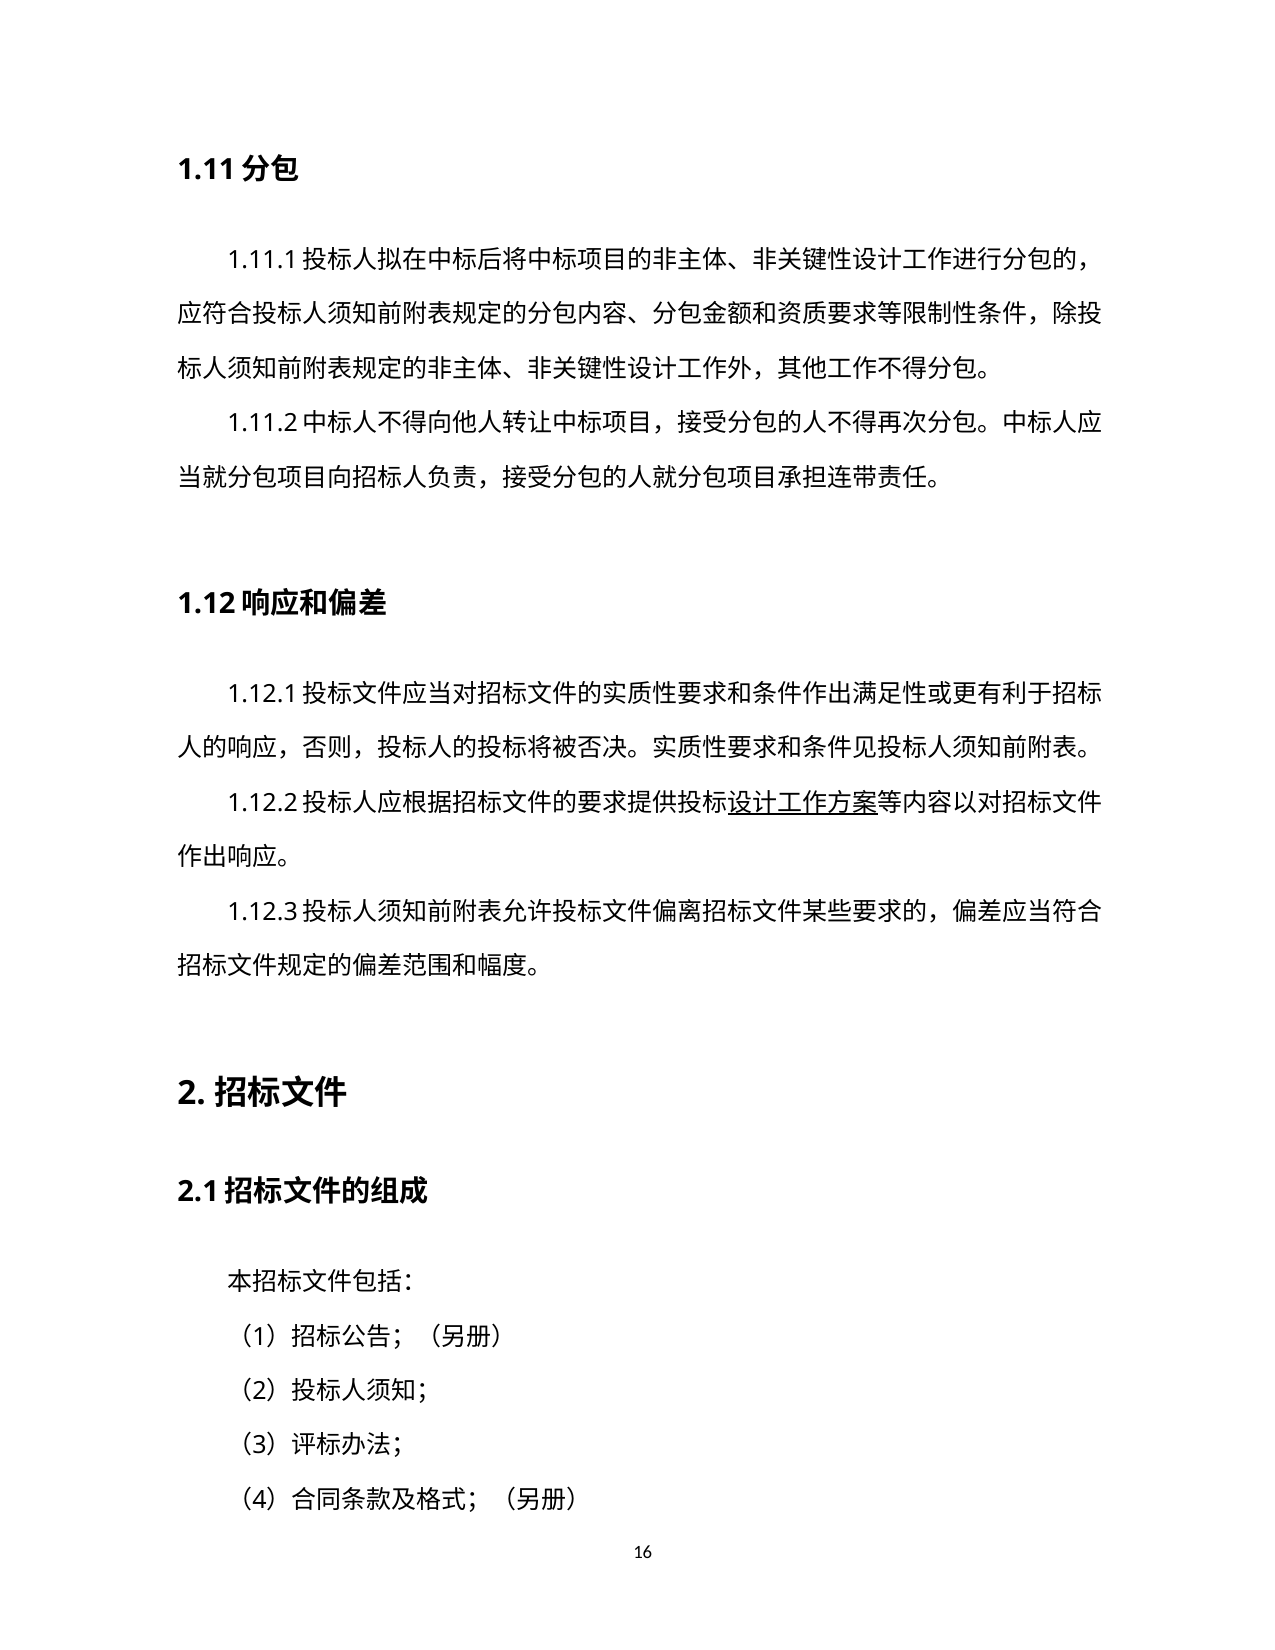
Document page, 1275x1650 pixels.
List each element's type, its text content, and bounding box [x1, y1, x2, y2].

text 1.11.1投标人拟在中标后将中标项目的非主体、非关键性设计工作进行分包的，应符合投标人须知前附表规定的分包内容、分包金额和资质要求等限制性条件，除投标人须知前附表规定的非主体、非关键性设计工作外，其他工作不得分包。 [177, 239, 1122, 384]
text （2）投标人须知； [177, 1370, 1122, 1407]
text 1.12.3投标人须知前附表允许投标文件偏离招标文件某些要求的，偏差应当符合招标文件规定的偏差范围和幅度。 [177, 891, 1122, 982]
text （3）评标办法； [177, 1425, 1122, 1461]
text 1.12.2投标人应根据招标文件的要求提供投标设计工作方案等内容以对招标文件作出响应。 [177, 782, 1122, 873]
subtitle 1.11分包 [177, 146, 1118, 188]
subtitle 1.12响应和偏差 [177, 580, 1118, 622]
text 1.11.2中标人不得向他人转让中标项目，接受分包的人不得再次分包。中标人应当就分包项目向招标人负责，接受分包的人就分包项目承担连带责任。 [177, 403, 1122, 493]
subtitle 2. 招标文件 [177, 1066, 1118, 1114]
text （1）招标公告；（另册） [177, 1316, 1122, 1352]
text 1.12.1投标文件应当对招标文件的实质性要求和条件作出满足性或更有利于招标人的响应，否则，投标人的投标将被否决。实质性要求和条件见投标人须知前附表。 [177, 673, 1122, 764]
text 本招标文件包括： [177, 1262, 1122, 1298]
text （4）合同条款及格式；（另册） [177, 1479, 1122, 1515]
subtitle 2.1招标文件的组成 [177, 1168, 1118, 1210]
